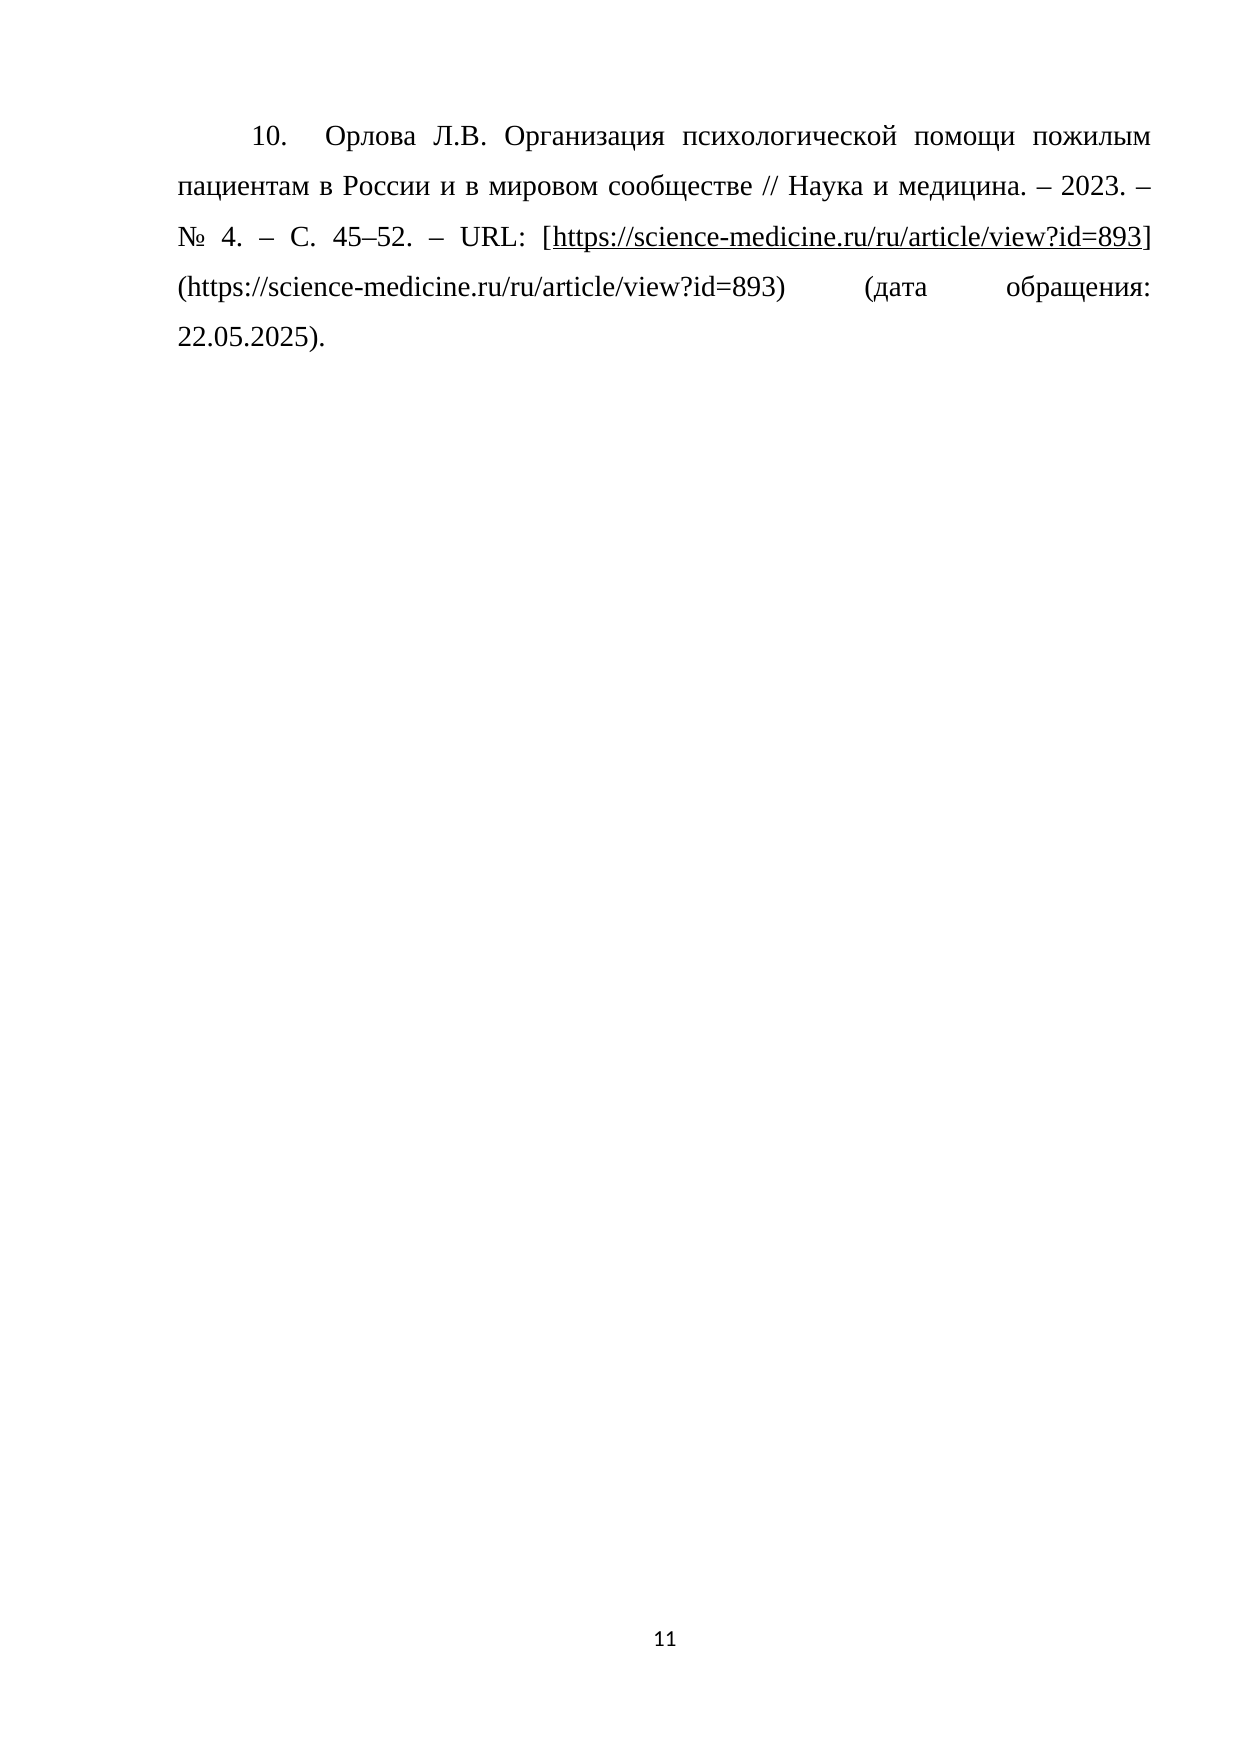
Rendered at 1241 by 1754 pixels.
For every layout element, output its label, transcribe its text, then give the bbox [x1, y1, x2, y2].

list Орлова Л.В. Организация психологической помощи пожилым пациентам в России и в мировом сообществе // Наука и медицина. – 2023. – № 4. – С. 45–52. – URL: [https://science-medicine.ru/ru/article/view?id=893](https://science-medicine.ru/ru/article/view?id=893) (дата обращения: 22.05.2025). [177, 118, 1152, 353]
